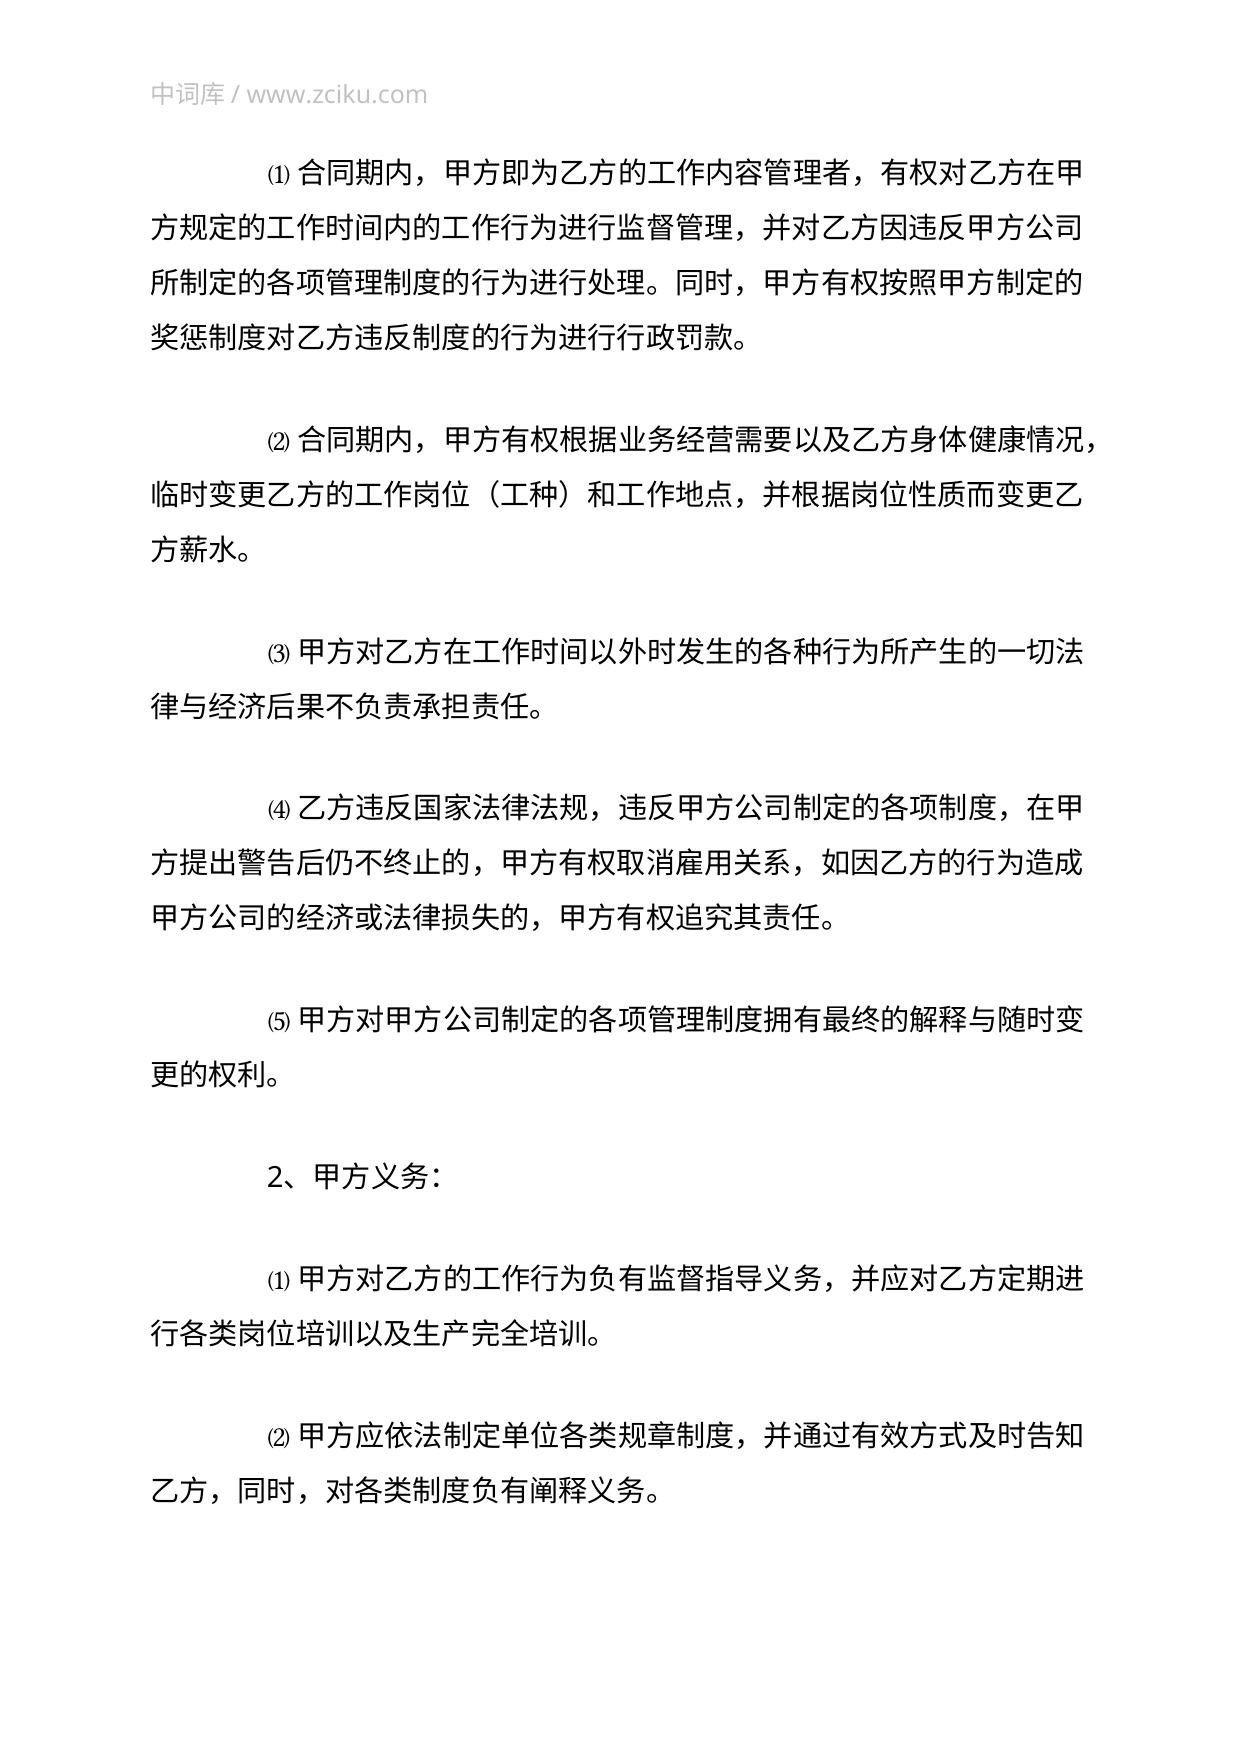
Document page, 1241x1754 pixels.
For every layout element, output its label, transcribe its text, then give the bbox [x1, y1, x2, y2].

text ⑷乙方违反国家法律法规，违反甲方公司制定的各项制度，在甲方提出警告后仍不终止的，甲方有权取消雇用关系，如因乙方的行为造成甲方公司的经济或法律损失的，甲方有权追究其责任。 [150, 785, 1090, 937]
text ⑸甲方对甲方公司制定的各项管理制度拥有最终的解释与随时变更的权利。 [150, 997, 1090, 1094]
text ⑵甲方应依法制定单位各类规章制度，并通过有效方式及时告知乙方，同时，对各类制度负有阐释义务。 [150, 1412, 1090, 1509]
text ⑴甲方对乙方的工作行为负有监督指导义务，并应对乙方定期进行各类岗位培训以及生产完全培训。 [150, 1255, 1090, 1353]
text ⑶甲方对乙方在工作时间以外时发生的各种行为所产生的一切法律与经济后果不负责承担责任。 [150, 628, 1090, 726]
text ⑵合同期内，甲方有权根据业务经营需要以及乙方身体健康情况，临时变更乙方的工作岗位（工种）和工作地点，并根据岗位性质而变更乙方薪水。 [150, 417, 1090, 569]
text 2、甲方义务： [150, 1153, 1090, 1196]
text ⑴合同期内，甲方即为乙方的工作内容管理者，有权对乙方在甲方规定的工作时间内的工作行为进行监督管理，并对乙方因违反甲方公司所制定的各项管理制度的行为进行处理。同时，甲方有权按照甲方制定的奖惩制度对乙方违反制度的行为进行行政罚款。 [150, 150, 1090, 357]
